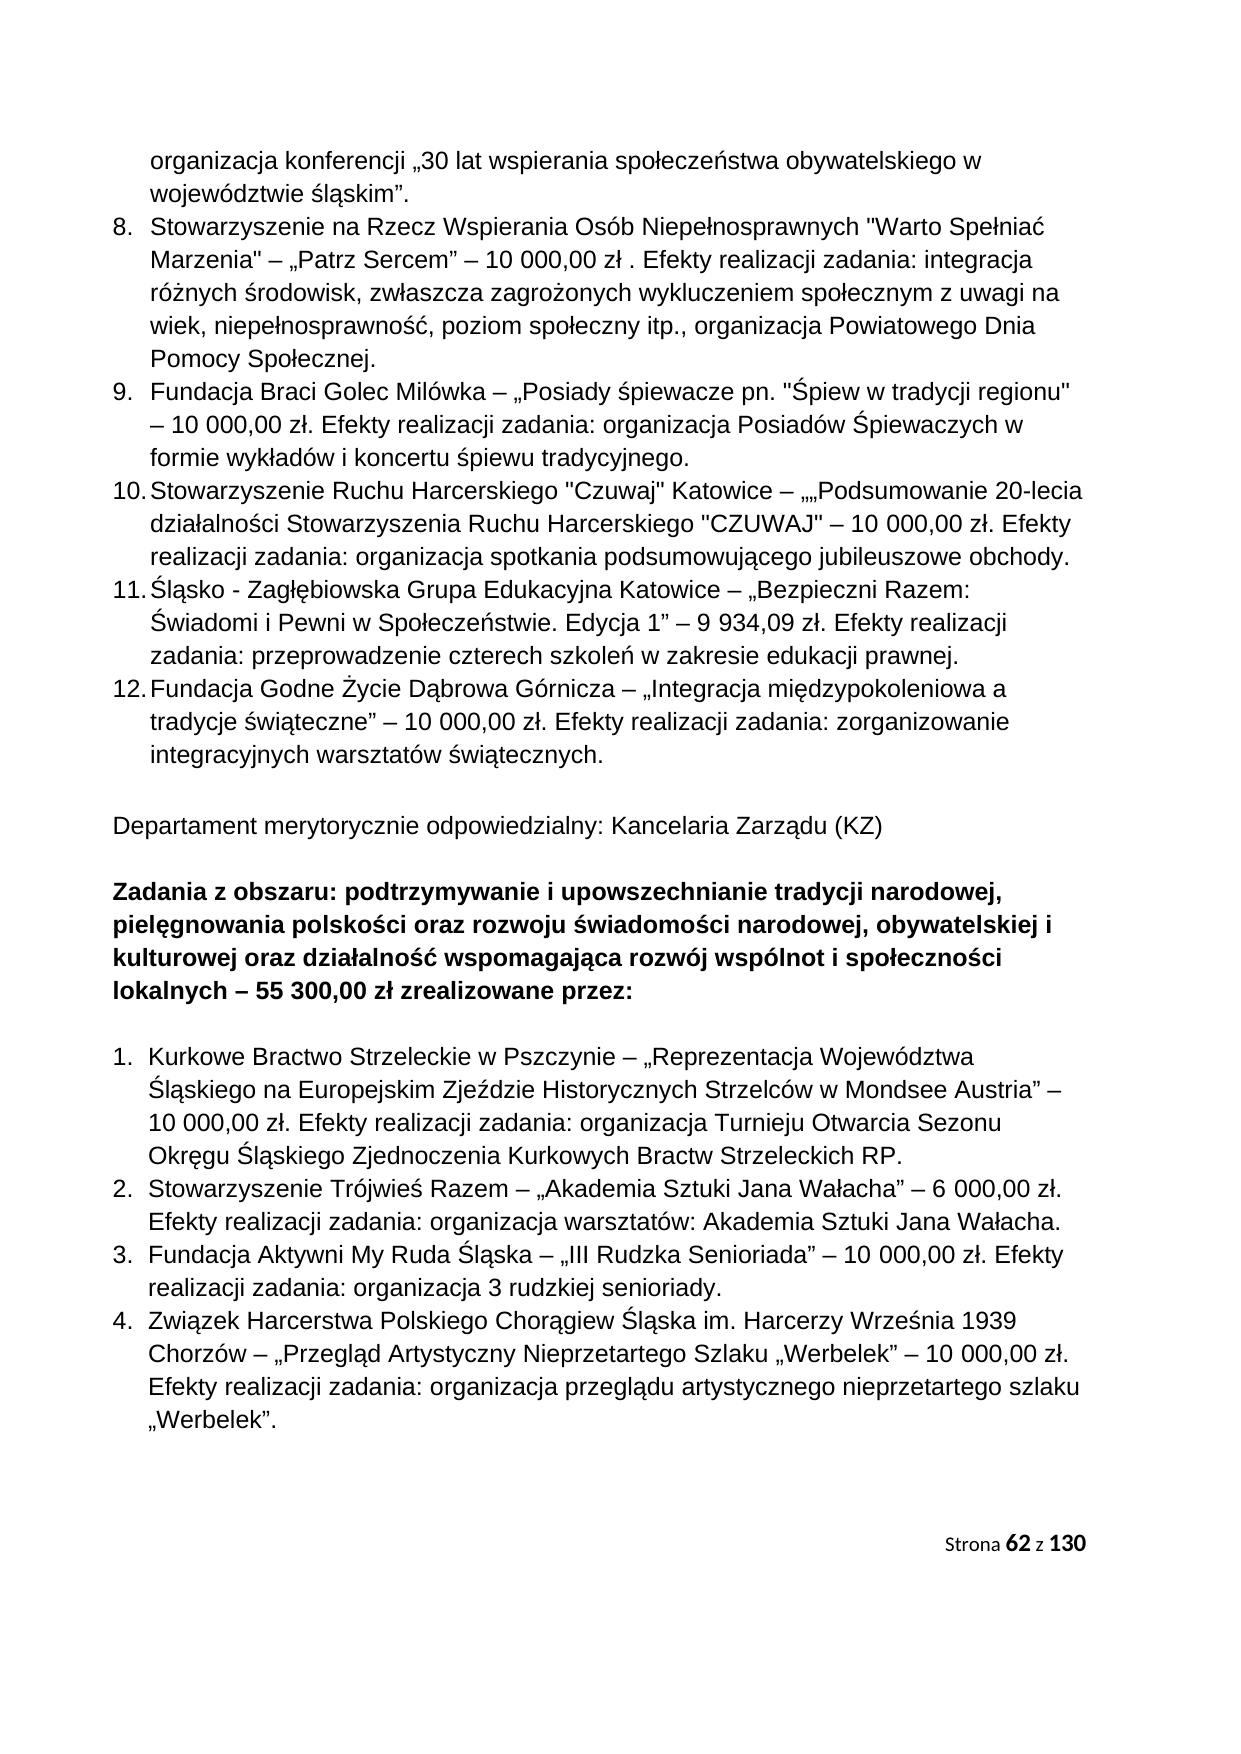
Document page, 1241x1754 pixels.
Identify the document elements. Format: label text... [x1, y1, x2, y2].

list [112, 146, 1086, 208]
text Departament merytorycznie odpowiedzialny: Kancelaria Zarządu (KZ) [112, 811, 1108, 839]
list Stowarzyszenie na Rzecz Wspierania Osób Niepełnosprawnych "Warto Spełniać Marzenia" – „Patrz Sercem” – 10 000,00 zł . Efekty realizacji zadania: integracja różnych środowisk, zwłaszcza zagrożonych wykluczeniem społecznym z uwagi na wiek, niepełnosprawność, poziom społeczny itp., organizacja Powiatowego Dnia Pomocy Społecznej. [112, 212, 1086, 373]
list Fundacja Aktywni My Ruda Śląska – „III Rudzka Senioriada” – 10 000,00 zł. Efekty realizacji zadania: organizacja 3 rudzkiej senioriady. [112, 1240, 1086, 1302]
list Kurkowe Bractwo Strzeleckie w Pszczynie – „Reprezentacja Województwa Śląskiego na Europejskim Zjeździe Historycznych Strzelców w Mondsee Austria” – 10 000,00 zł. Efekty realizacji zadania: organizacja Turnieju Otwarcia Sezonu Okręgu Śląskiego Zjednoczenia Kurkowych Bractw Strzeleckich RP. [112, 1042, 1086, 1170]
list Stowarzyszenie Ruchu Harcerskiego "Czuwaj" Katowice – „„Podsumowanie 20-lecia działalności Stowarzyszenia Ruchu Harcerskiego "CZUWAJ" – 10 000,00 zł. Efekty realizacji zadania: organizacja spotkania podsumowującego jubileuszowe obchody. [112, 476, 1086, 571]
text Zadania z obszaru: podtrzymywanie i upowszechnianie tradycji narodowej, pielęgnowania polskości oraz rozwoju świadomości narodowej, obywatelskiej i kulturowej oraz działalność wspomagająca rozwój wspólnot i społeczności lokalnych – 55 300,00 zł zrealizowane przez: [112, 877, 1108, 1004]
list Śląsko - Zagłębiowska Grupa Edukacyjna Katowice – „Bezpieczni Razem: Świadomi i Pewni w Społeczeństwie. Edycja 1” – 9 934,09 zł. Efekty realizacji zadania: przeprowadzenie czterech szkoleń w zakresie edukacji prawnej. [112, 575, 1086, 670]
list Stowarzyszenie Trójwieś Razem – „Akademia Sztuki Jana Wałacha” – 6 000,00 zł. Efekty realizacji zadania: organizacja warsztatów: Akademia Sztuki Jana Wałacha. [112, 1174, 1086, 1236]
list Fundacja Godne Życie Dąbrowa Górnicza – „Integracja międzypokoleniowa a tradycje świąteczne” – 10 000,00 zł. Efekty realizacji zadania: zorganizowanie integracyjnych warsztatów świątecznych. [112, 674, 1086, 769]
list Związek Harcerstwa Polskiego Chorągiew Śląska im. Harcerzy Września 1939 Chorzów – „Przegląd Artystyczny Nieprzetartego Szlaku „Werbelek” – 10 000,00 zł. Efekty realizacji zadania: organizacja przeglądu artystycznego nieprzetartego szlaku „Werbelek”. [112, 1306, 1086, 1434]
list Fundacja Braci Golec Milówka – „Posiady śpiewacze pn. "Śpiew w tradycji regionu" – 10 000,00 zł. Efekty realizacji zadania: organizacja Posiadów Śpiewaczych w formie wykładów i koncertu śpiewu tradycyjnego. [112, 377, 1086, 472]
